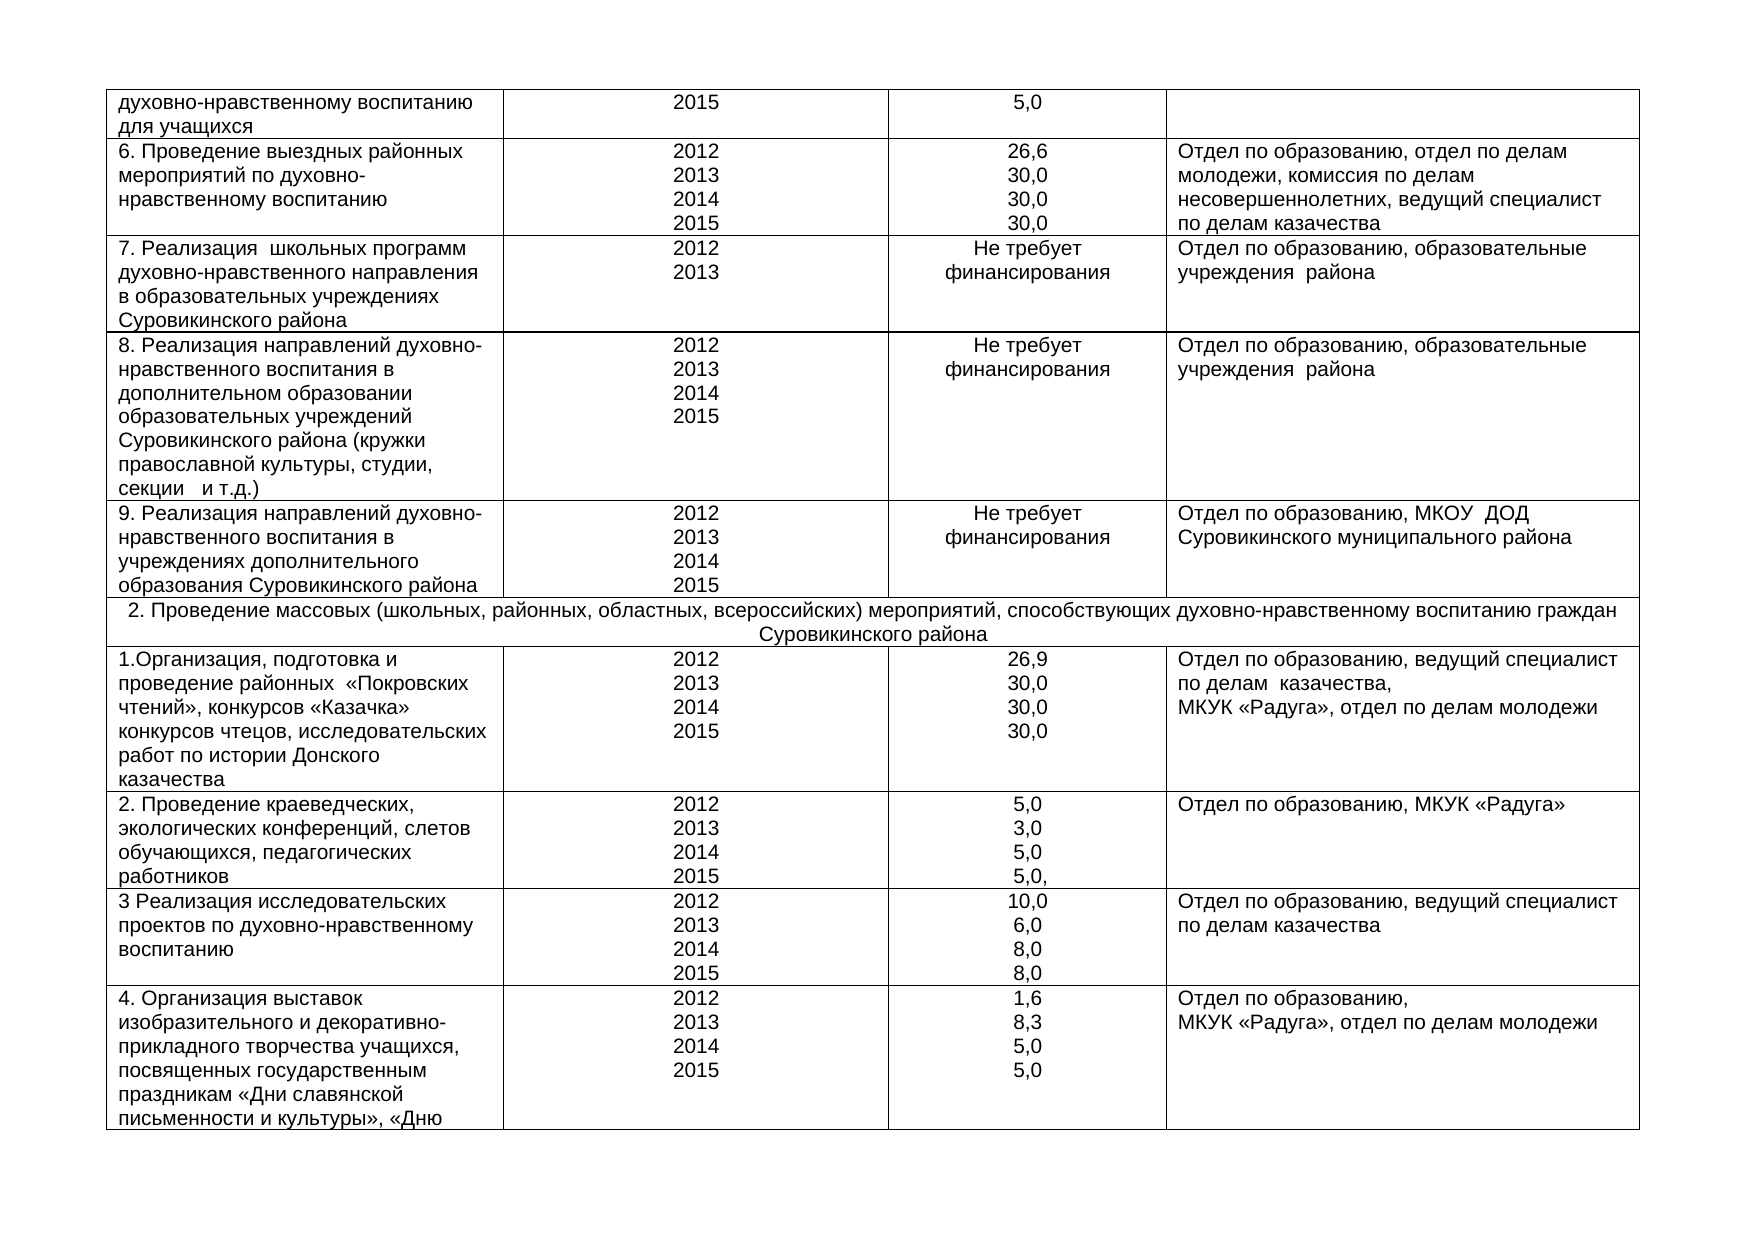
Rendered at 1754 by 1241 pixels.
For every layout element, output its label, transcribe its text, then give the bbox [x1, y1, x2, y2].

table_cell 6. Проведение выездных районных мероприятий по духовно-нравственному воспитанию [107, 139, 503, 234]
table_cell 1,6 8,3 5,0 5,0 [889, 986, 1166, 1129]
table_cell Не требует финансирования [889, 501, 1166, 597]
table_cell 2012 2013 2014 2015 [504, 333, 888, 500]
table_cell 2012 2013 2014 2015 [504, 792, 888, 888]
table_cell 2012 2013 2014 2015 [504, 889, 888, 984]
table_cell 26,6 30,0 30,0 30,0 [889, 139, 1166, 234]
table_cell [1167, 986, 1639, 1129]
table_cell 10,0 6,0 8,0 8,0 [889, 889, 1166, 984]
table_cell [1167, 90, 1639, 138]
table_cell Отдел по образованию, отдел по делам молодежи, комиссия по делам несовершеннолетних, ведущий специалист по делам казачества [1167, 139, 1639, 234]
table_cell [107, 986, 503, 1129]
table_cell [107, 90, 503, 138]
table_cell 9. Реализация направлений духовно-нравственного воспитания в учреждениях дополнительного образования Суровикинского района [107, 501, 503, 597]
table_cell 2012 2013 2014 2015 [504, 139, 888, 234]
table_cell 2012 2013 2014 2015 [504, 90, 888, 138]
table_cell 5,0 3,0 5,0 5,0, [889, 792, 1166, 888]
table_cell Не требует финансирования [889, 333, 1166, 500]
table_cell Отдел по образованию, образовательные учреждения района [1167, 333, 1639, 500]
table_cell Отдел по образованию, ведущий специалист по делам казачества [1167, 889, 1639, 984]
table_cell Отдел по образованию, МКОУ ДОД Суровикинского муниципального района [1167, 501, 1639, 597]
table_cell 7. Реализация школьных программ духовно-нравственного направления в образовательных учреждениях Суровикинского района [107, 236, 503, 331]
table_cell Отдел по образованию, ведущий специалист по делам казачества, МКУК «Радуга», отдел по делам молодежи [1167, 647, 1639, 791]
table_cell Отдел по образованию, образовательные учреждения района [1167, 236, 1639, 331]
table_cell 8. Реализация направлений духовно-нравственного воспитания в дополнительном образовании образовательных учреждений Суровикинского района (кружки православной культуры, студии, секции и т.д.) [107, 333, 503, 500]
table_cell 2012 2013 2014 2015 [504, 647, 888, 791]
table_cell 2. Проведение массовых (школьных, районных, областных, всероссийских) мероприятий, способствующих духовно-нравственному воспитанию граждан Суровикинского района [107, 598, 1639, 646]
table_cell 3 Реализация исследовательских проектов по духовно-нравственному воспитанию [107, 889, 503, 984]
table_cell 2012 2013 [504, 236, 888, 331]
table_cell 1.Организация, подготовка и проведение районных «Покровских чтений», конкурсов «Казачка» конкурсов чтецов, исследовательских работ по истории Донского казачества [107, 647, 503, 791]
table_cell Отдел по образованию, МКУК «Радуга» [1167, 792, 1639, 888]
table_cell 2012 2013 2014 2015 [504, 986, 888, 1129]
table_cell 2. Проведение краеведческих, экологических конференций, слетов обучающихся, педагогических работников [107, 792, 503, 888]
table_cell - - 5,0 5,0 [889, 90, 1166, 138]
table_cell 26,9 30,0 30,0 30,0 [889, 647, 1166, 791]
table_cell 2012 2013 2014 2015 [504, 501, 888, 597]
table_cell Не требует финансирования [889, 236, 1166, 331]
